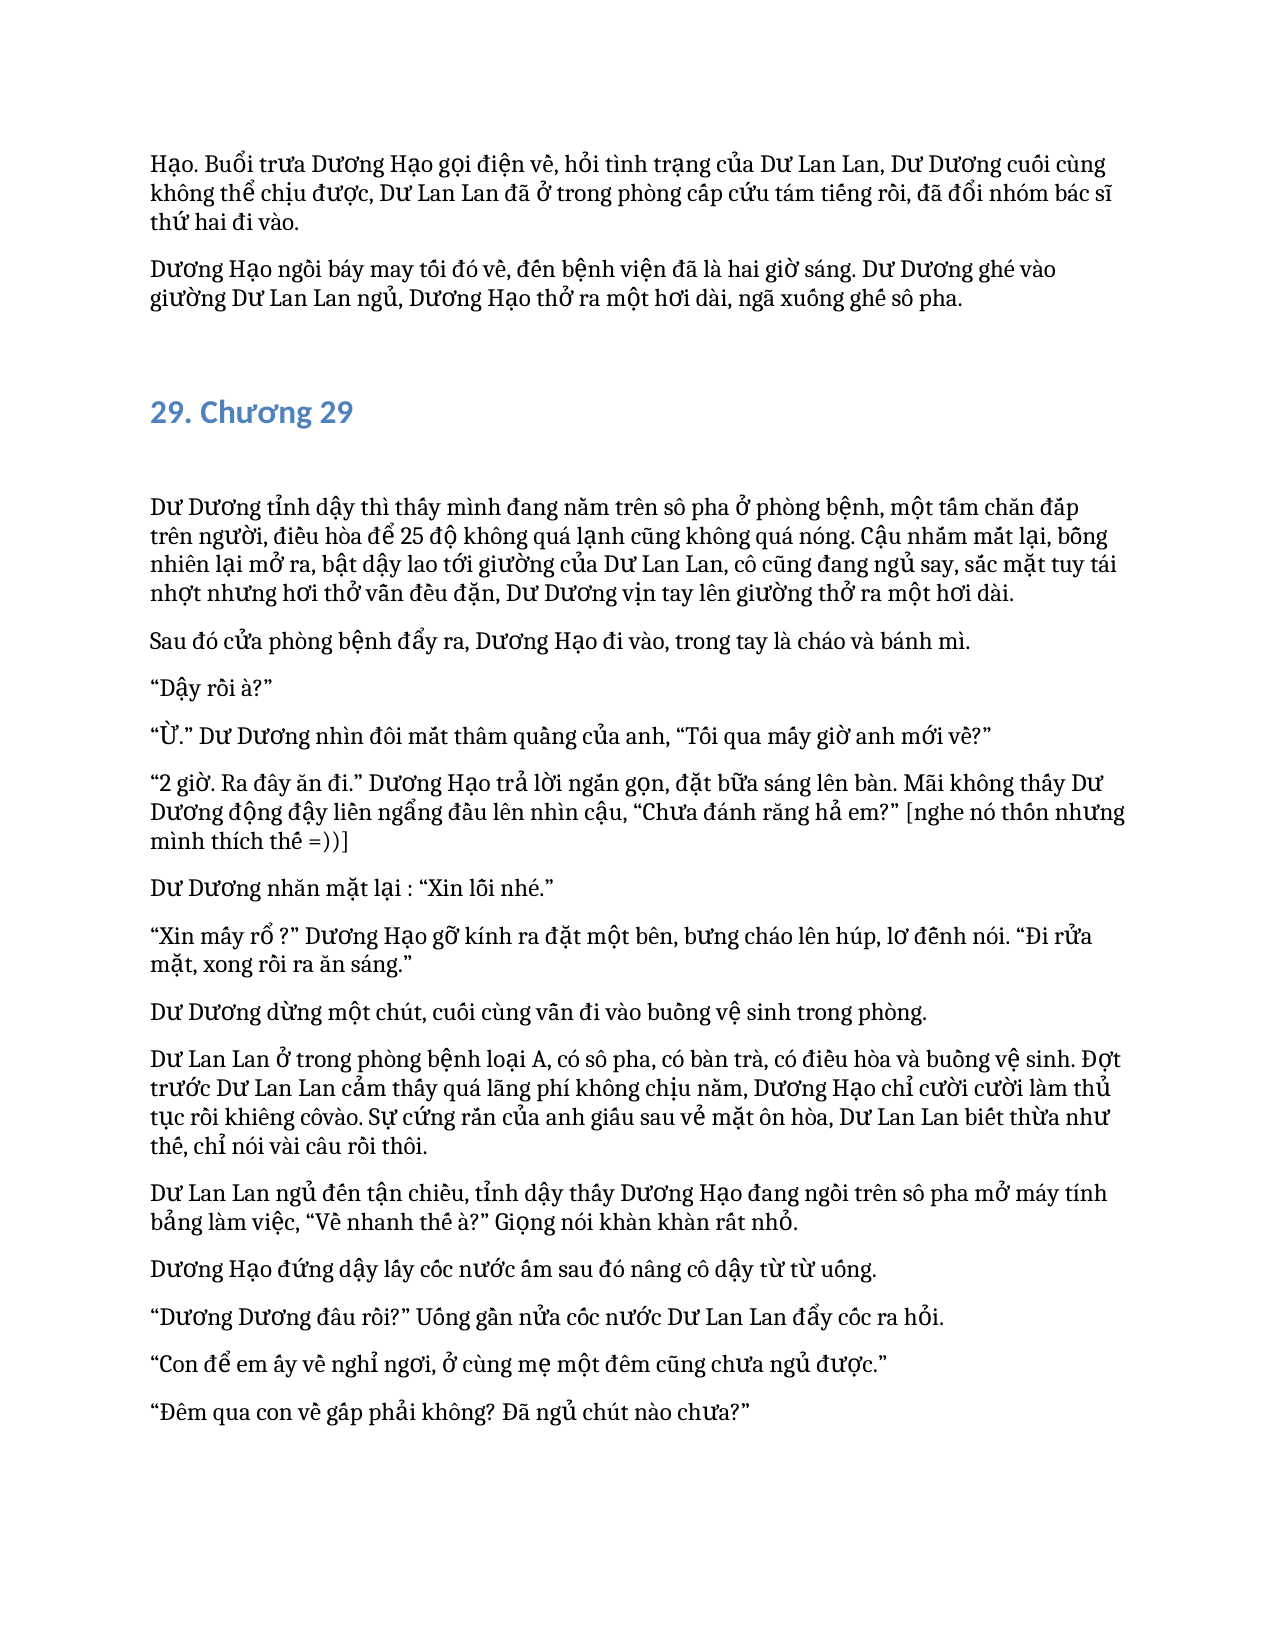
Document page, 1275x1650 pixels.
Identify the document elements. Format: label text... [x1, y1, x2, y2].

text “Dương Dương đâu rồi?” Uống gần nửa cốc nước Dư Lan Lan đẩy cốc ra hỏi. [150, 1303, 1125, 1332]
text “2 giờ. Ra đây ăn đi.” Dương Hạo trả lời ngắn gọn, đặt bữa sáng lên bàn. Mãi không thấy Dư Dương động đậy liền ngẩng đầu lên nhìn cậu, “Chưa đánh răng hả em?” [nghe nó thốn nhưng mình thích thế =))] [150, 769, 1125, 855]
text “Xin mấy rổ ?” Dương Hạo gỡ kính ra đặt một bên, bưng cháo lên húp, lơ đễnh nói. “Đi rửa mặt, xong rồi ra ăn sáng.” [150, 922, 1125, 979]
text Sau đó cửa phòng bệnh đẩy ra, Dương Hạo đi vào, trong tay là cháo và bánh mì. [150, 627, 1125, 655]
text “Dậy rồi à?” [150, 674, 1125, 703]
text “Đêm qua con về gấp phải không? Đã ngủ chút nào chưa?” [150, 1398, 1125, 1427]
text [150, 150, 1125, 236]
text Dư Lan Lan ngủ đến tận chiều, tỉnh dậy thấy Dương Hạo đang ngồi trên sô pha mở máy tính bảng làm việc, “Về nhanh thế à?” Giọng nói khàn khàn rất nhỏ. [150, 1179, 1125, 1237]
text Dư Dương dừng một chút, cuối cùng vẫn đi vào buồng vệ sinh trong phòng. [150, 998, 1125, 1027]
subtitle 29. Chương 29 [150, 391, 1125, 432]
text Dư Dương nhăn mặt lại : “Xin lỗi nhé.” [150, 874, 1125, 903]
text Dương Hạo ngồi báy may tối đó về, đến bệnh viện đã là hai giờ sáng. Dư Dương ghé vào giường Dư Lan Lan ngủ, Dương Hạo thở ra một hơi dài, ngã xuống ghế sô pha. [150, 255, 1125, 370]
text “Ừ.” Dư Dương nhìn đôi mắt thâm quầng của anh, “Tối qua mấy giờ anh mới về?” [150, 722, 1125, 750]
text Dương Hạo đứng dậy lấy cốc nước ấm sau đó nâng cô dậy từ từ uống. [150, 1255, 1125, 1284]
text Dư Dương tỉnh dậy thì thấy mình đang nằm trên sô pha ở phòng bệnh, một tấm chăn đắp trên người, điều hòa để 25 độ không quá lạnh cũng không quá nóng. Cậu nhắm mắt lại, bỗng nhiên lại mở ra, bật dậy lao tới giường của Dư Lan Lan, cô cũng đang ngủ say, sắc mặt tuy tái nhợt nhưng hơi thở vẫn đều đặn, Dư Dương vịn tay lên giường thở ra một hơi dài. [150, 435, 1125, 608]
text Dư Lan Lan ở trong phòng bệnh loại A, có sô pha, có bàn trà, có điều hòa và buồng vệ sinh. Đợt trước Dư Lan Lan cảm thấy quá lãng phí không chịu nằm, Dương Hạo chỉ cười cười làm thủ tục rồi khiêng côvào. Sự cứng rắn của anh giấu sau vẻ mặt ôn hòa, Dư Lan Lan biết thừa như thế, chỉ nói vài câu rồi thôi. [150, 1045, 1125, 1160]
text “Con để em ấy về nghỉ ngơi, ở cùng mẹ một đêm cũng chưa ngủ được.” [150, 1350, 1125, 1379]
